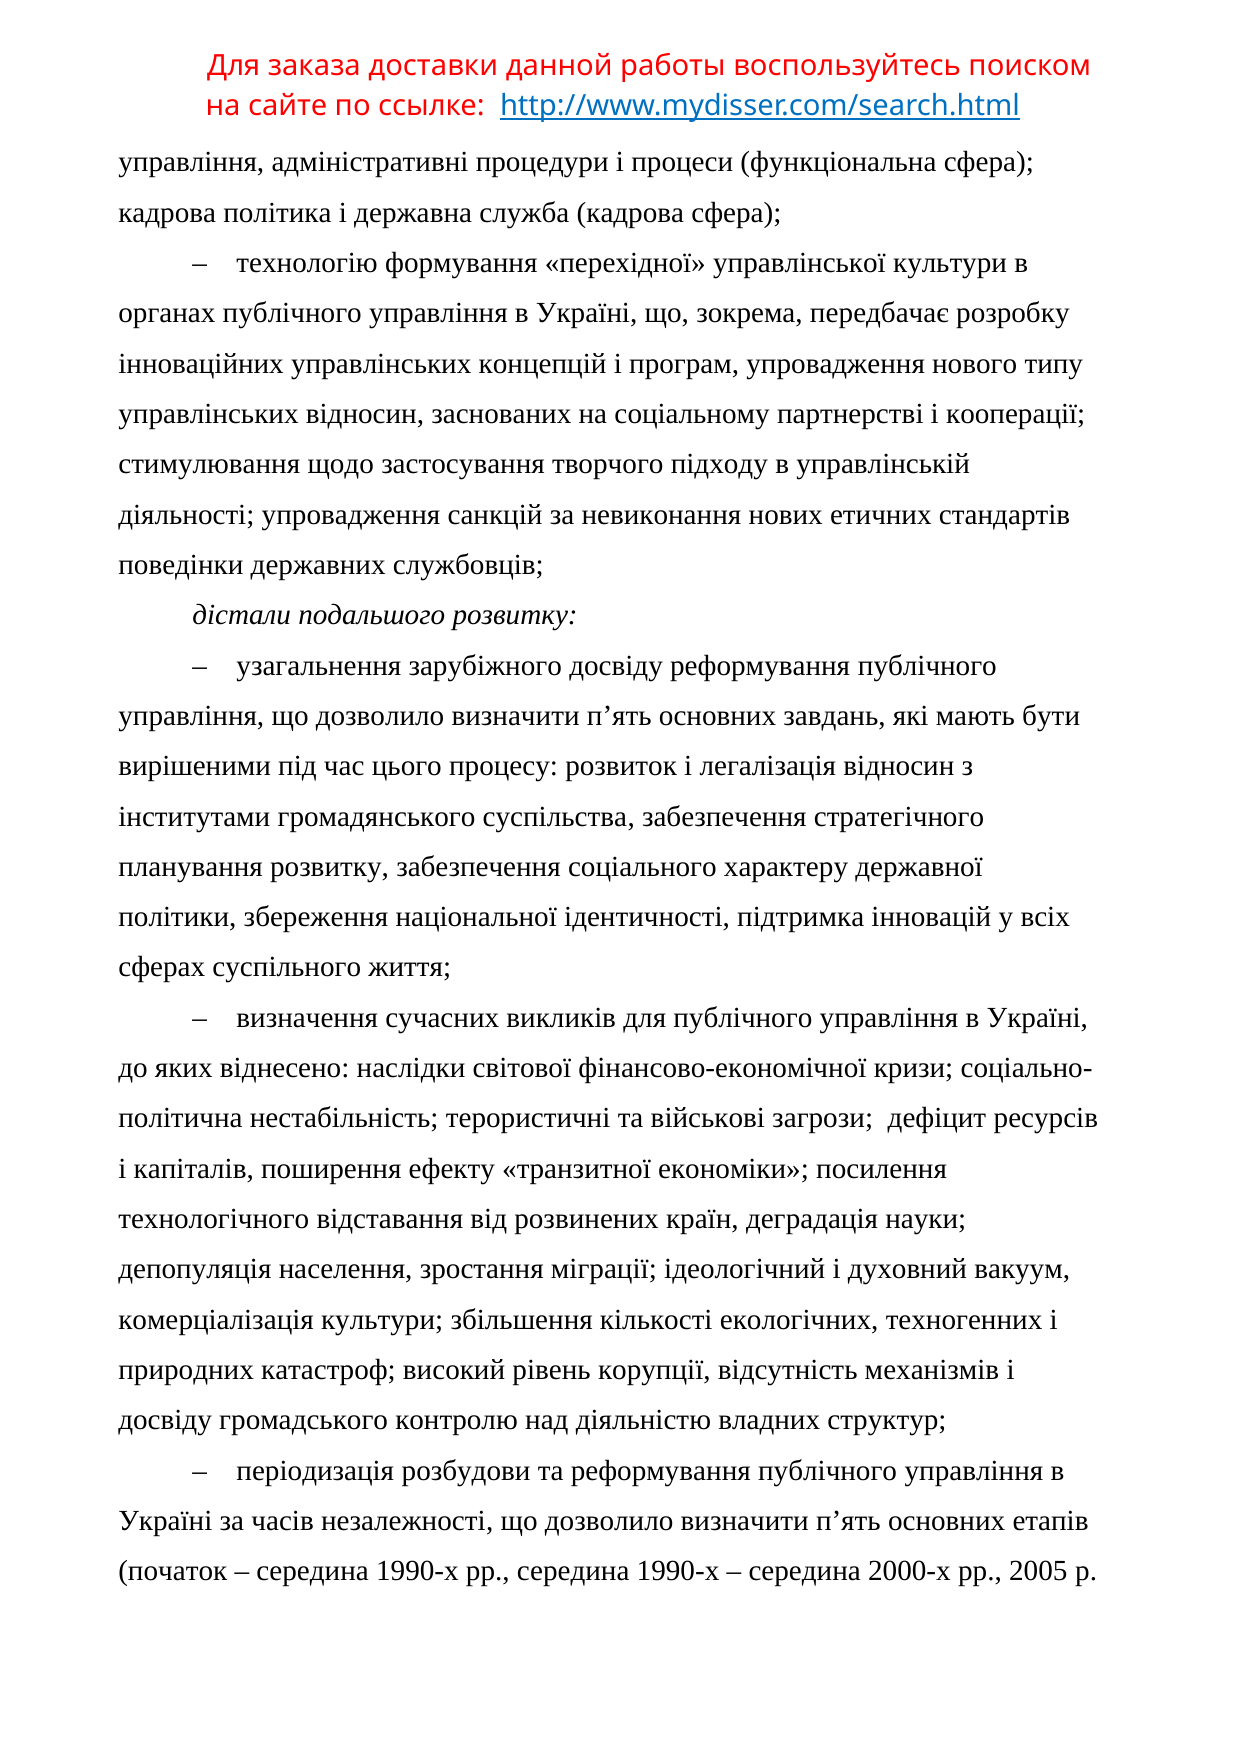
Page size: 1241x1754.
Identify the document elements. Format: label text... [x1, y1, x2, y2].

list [118, 1453, 1107, 1587]
list узагальнення зарубіжного досвіду реформування публічного управління, що дозволило визначити п’ять основних завдань, які мають бути вирішеними під час цього процесу: розвиток і легалізація відносин з інститутами громадянського суспільства, забезпечення стратегічного планування розвитку, забезпечення соціального характеру державної політики, збереження національної ідентичності, підтримка інновацій у всіх сферах суспільного життя; [118, 648, 1107, 983]
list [118, 144, 1107, 228]
list технологію формування «перехідної» управлінської культури в органах публічного управління в Україні, що, зокрема, передбачає розробку інноваційних управлінських концепцій і програм, упровадження нового типу управлінських відносин, заснованих на соціальному партнерстві і кооперації; стимулювання щодо застосування творчого підходу в управлінській діяльності; упровадження санкцій за невиконання нових етичних стандартів поведінки державних службовців; [118, 245, 1107, 581]
text дістали подальшого розвитку: [118, 597, 1107, 631]
list визначення сучасних викликів для публічного управління в Україні, до яких віднесено: наслідки світової фінансово-економічної кризи; соціально-політична нестабільність; терористичні та військові загрози; дефіцит ресурсів і капіталів, поширення ефекту «транзитної економіки»; посилення технологічного відставання від розвинених країн, деградація науки; депопуляція населення, зростання міграції; ідеологічний і духовний вакуум, комерціалізація культури; збільшення кількості екологічних, техногенних і природних катастроф; високий рівень корупції, відсутність механізмів і досвіду громадського контролю над діяльністю владних структур; [118, 1000, 1107, 1436]
